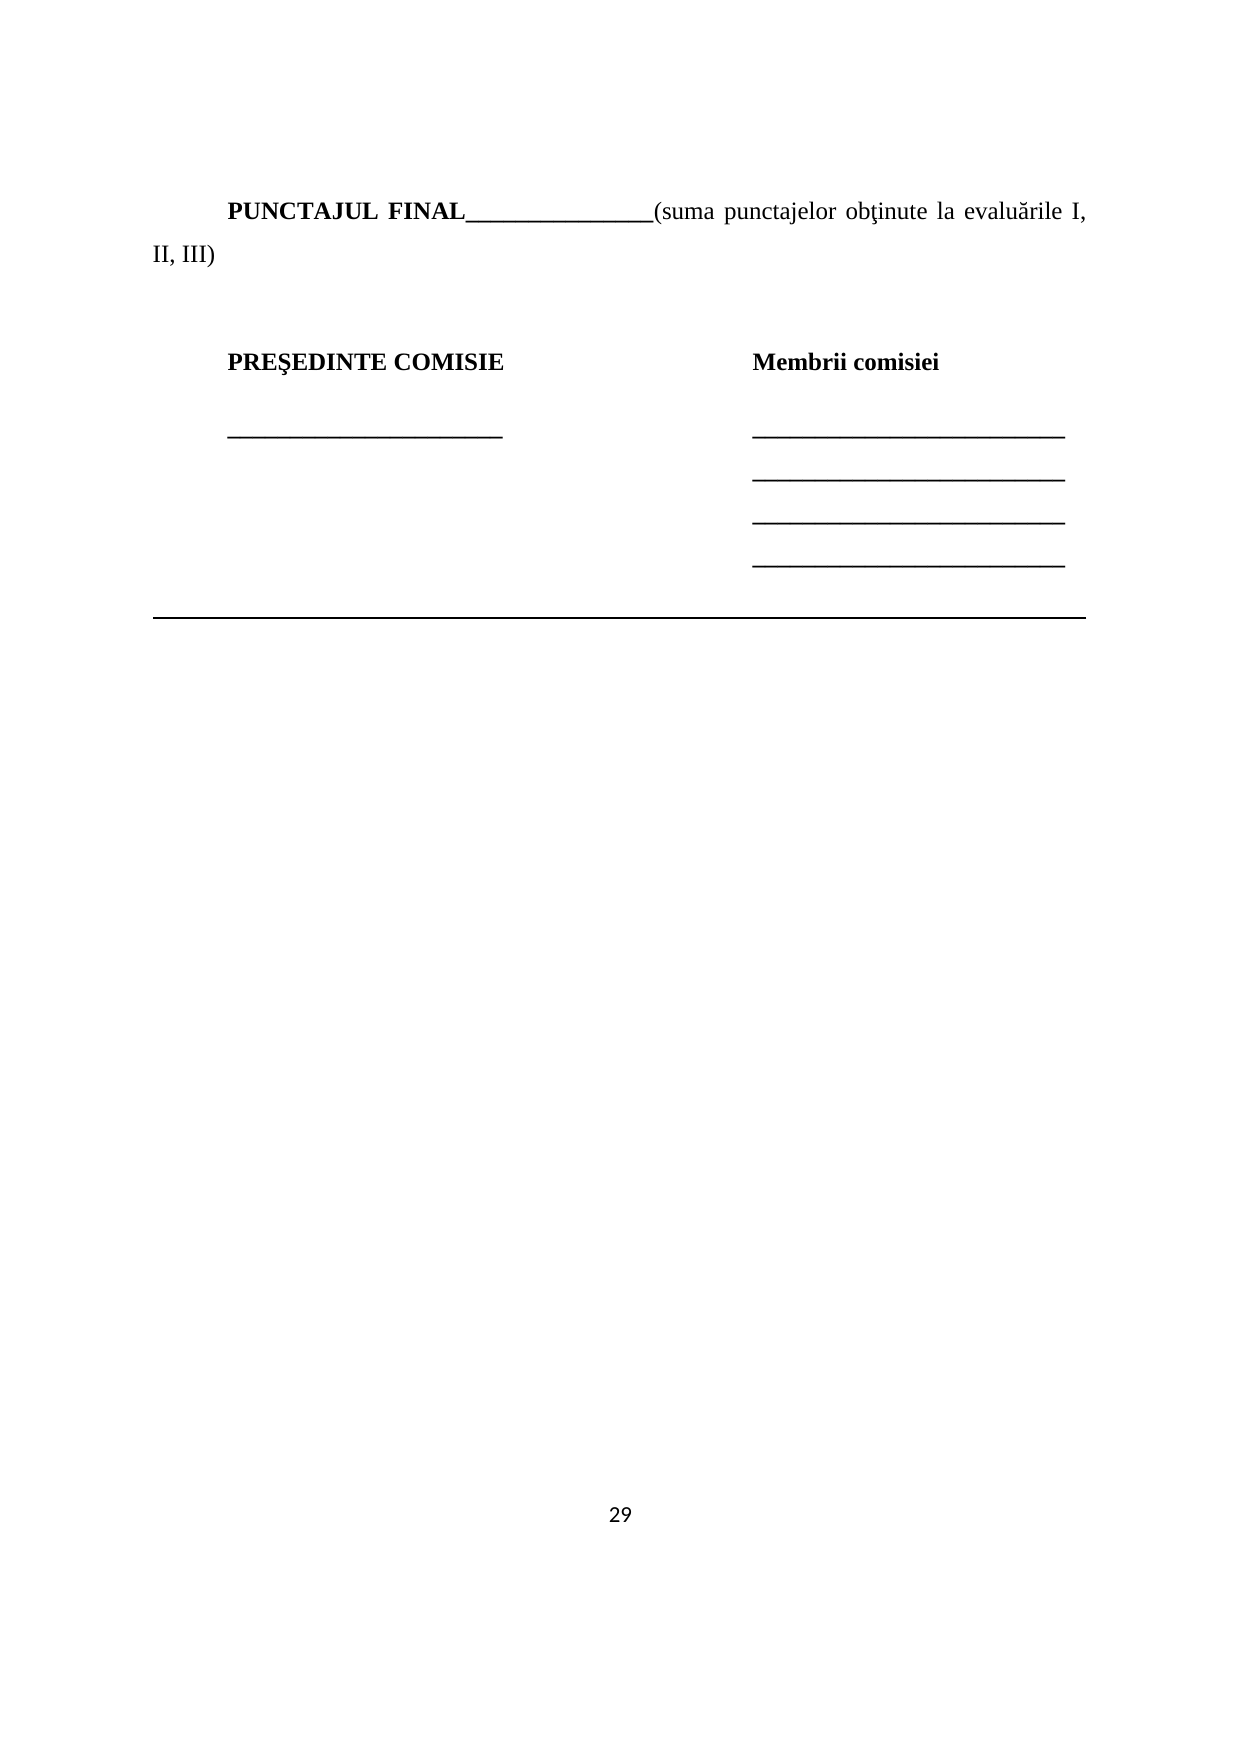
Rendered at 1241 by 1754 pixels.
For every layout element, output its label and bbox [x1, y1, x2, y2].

table_cell [147, 148, 1092, 625]
